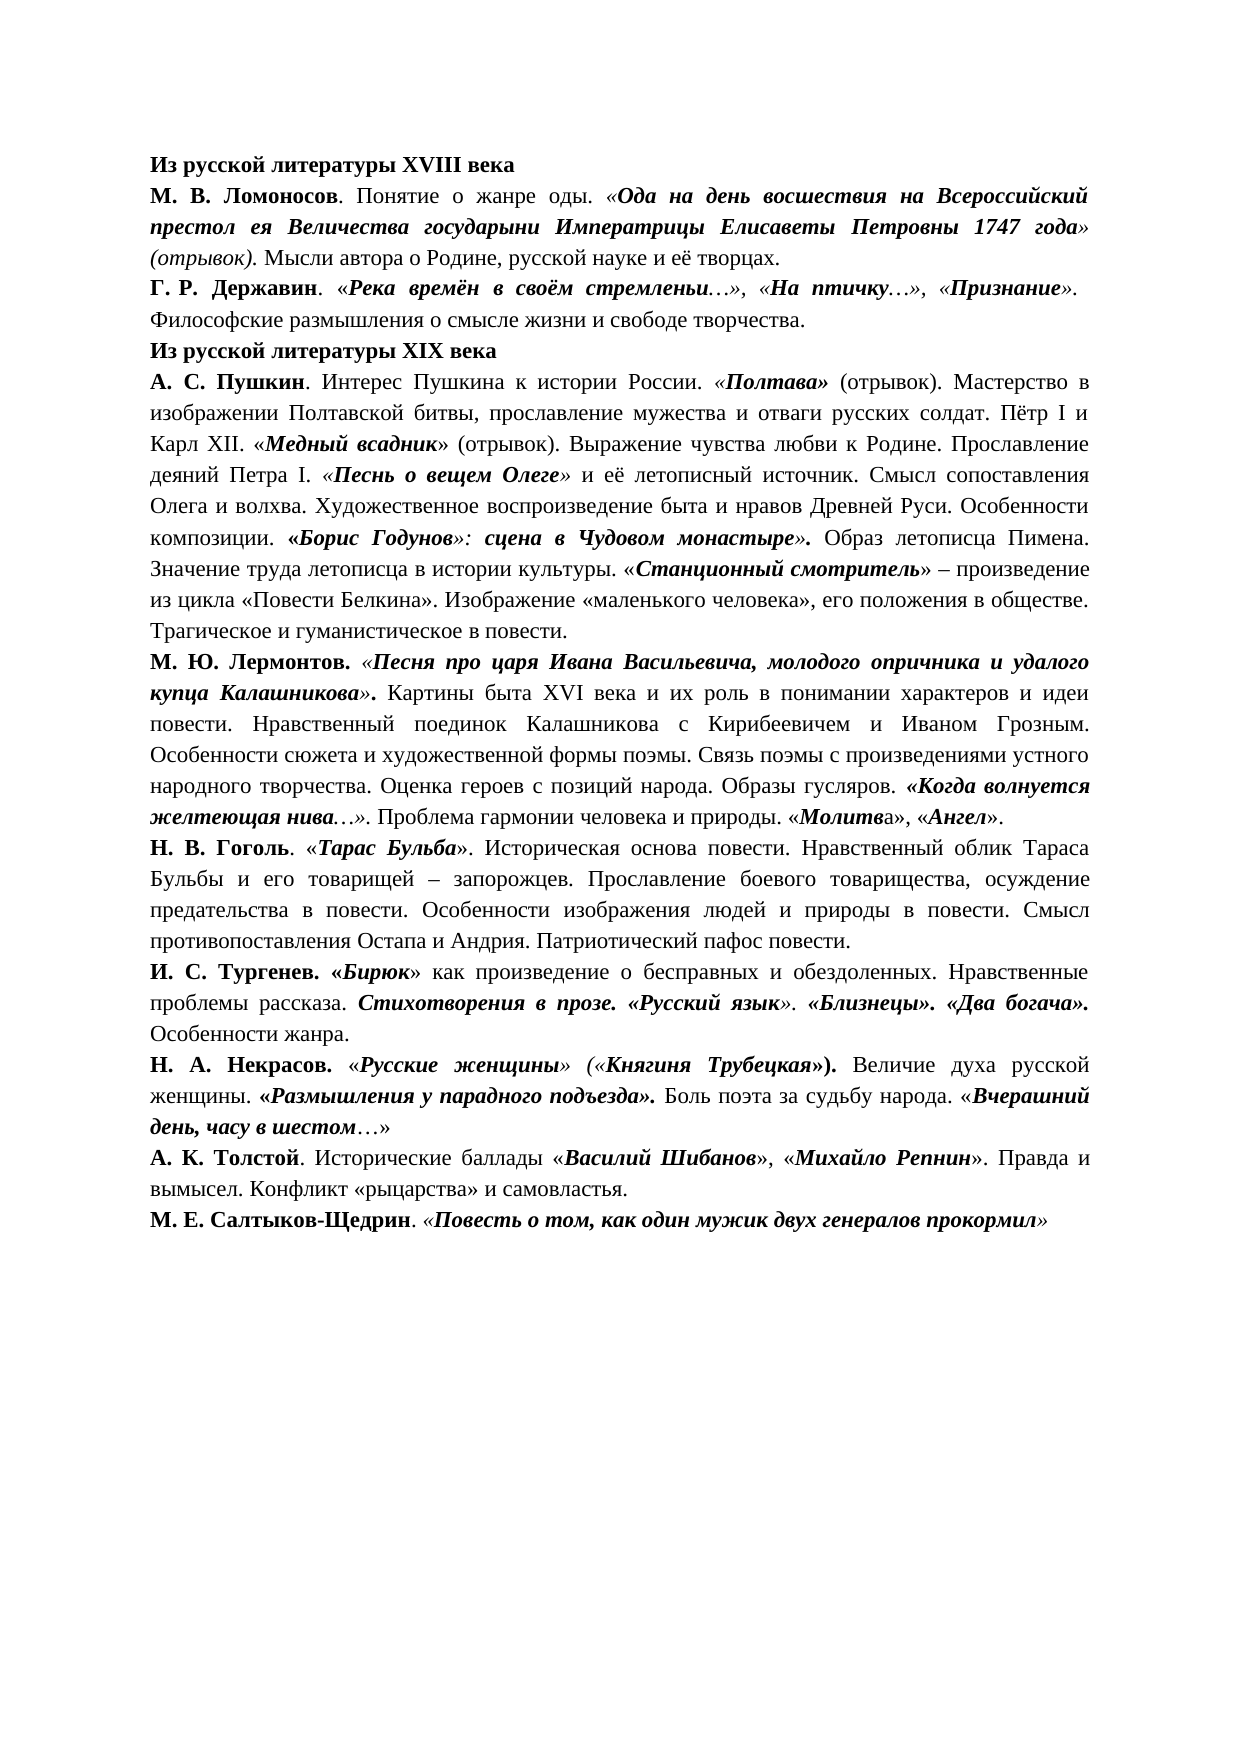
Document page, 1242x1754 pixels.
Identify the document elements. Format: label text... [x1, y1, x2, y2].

text Г. Р. Державин. «Река времён в своём стремленьи…», «На птичку…», «Признание». [150, 275, 1158, 301]
text А. С. Пушкин. Интерес Пушкина к истории России. «Полтава» (отрывок). Мастерство в изображении Полтавской битвы, прославление мужества и отваги русских солдат. Пётр I и Карл ХII. «Медный всадник» (отрывок). Выражение чувства любви к Родине. Прославление деяний Петра I. «Песнь о вещем Олеге» и её летописный источник. Смысл сопоставления Олега и волхва. Художественное воспроизведение быта и нравов Древней Руси. Особенности композиции. «Борис Годунов»: сцена в Чудовом монастыре». Образ летописца Пимена. Значение труда летописца в истории культуры. «Станционный смотритель» – произведение из цикла «Повести Белкина». Изображение «маленького человека», его положения в обществе. Трагическое и гуманистическое в повести. [150, 368, 1090, 643]
text А. К. Толстой. Исторические баллады «Василий Шибанов», «Михайло Репнин». Правда и вымысел. Конфликт «рыцарства» и самовластья. [150, 1144, 1090, 1202]
text Н. А. Некрасов. «Русские женщины» («Княгиня Трубецкая»). Величие духа русской женщины. «Размышления у парадного подъезда». Боль поэта за судьбу народа. «Вчерашний день, часу в шестом…» [150, 1051, 1090, 1140]
text Философские размышления о смысле жизни и свободе творчества. [150, 306, 1158, 332]
subtitle Из русской литературы XVIII века [150, 151, 1158, 177]
subtitle Из русской литературы XIX века [150, 337, 1158, 363]
text М. В. Ломоносов. Понятие о жанре оды. «Ода на день восшествия на Всероссийский престол ея Величества государыни Императрицы Елисаветы Петровны 1747 года» (отрывок). Мысли автора о Родине, русской науке и её творцах. [150, 182, 1089, 270]
text И. С. Тургенев. «Бирюк» как произведение о бесправных и обездоленных. Нравственные проблемы рассказа. Стихотворения в прозе. «Русский язык». «Близнецы». «Два богача». Особенности жанра. [150, 958, 1090, 1047]
text Н. В. Гоголь. «Тарас Бульба». Историческая основа повести. Нравственный облик Тараса Бульбы и его товарищей – запорожцев. Прославление боевого товарищества, осуждение предательства в повести. Особенности изображения людей и природы в повести. Смысл противопоставления Остапа и Андрия. Патриотический пафос повести. [150, 834, 1090, 953]
text М. Ю. Лермонтов. «Песня про царя Ивана Васильевича, молодого опричника и удалого купца Калашникова». Картины быта ХVI века и их роль в понимании характеров и идеи повести. Нравственный поединок Калашникова с Кирибеевичем и Иваном Грозным. Особенности сюжета и художественной формы поэмы. Связь поэмы с произведениями устного народного творчества. Оценка героев с позиций народа. Образы гусляров. «Когда волнуется желтеющая нива…». Проблема гармонии человека и природы. «Молитва», «Ангел». [150, 648, 1090, 829]
text М. Е. Салтыков-Щедрин. «Повесть о том, как один мужик двух генералов прокормил» [150, 1207, 1158, 1233]
